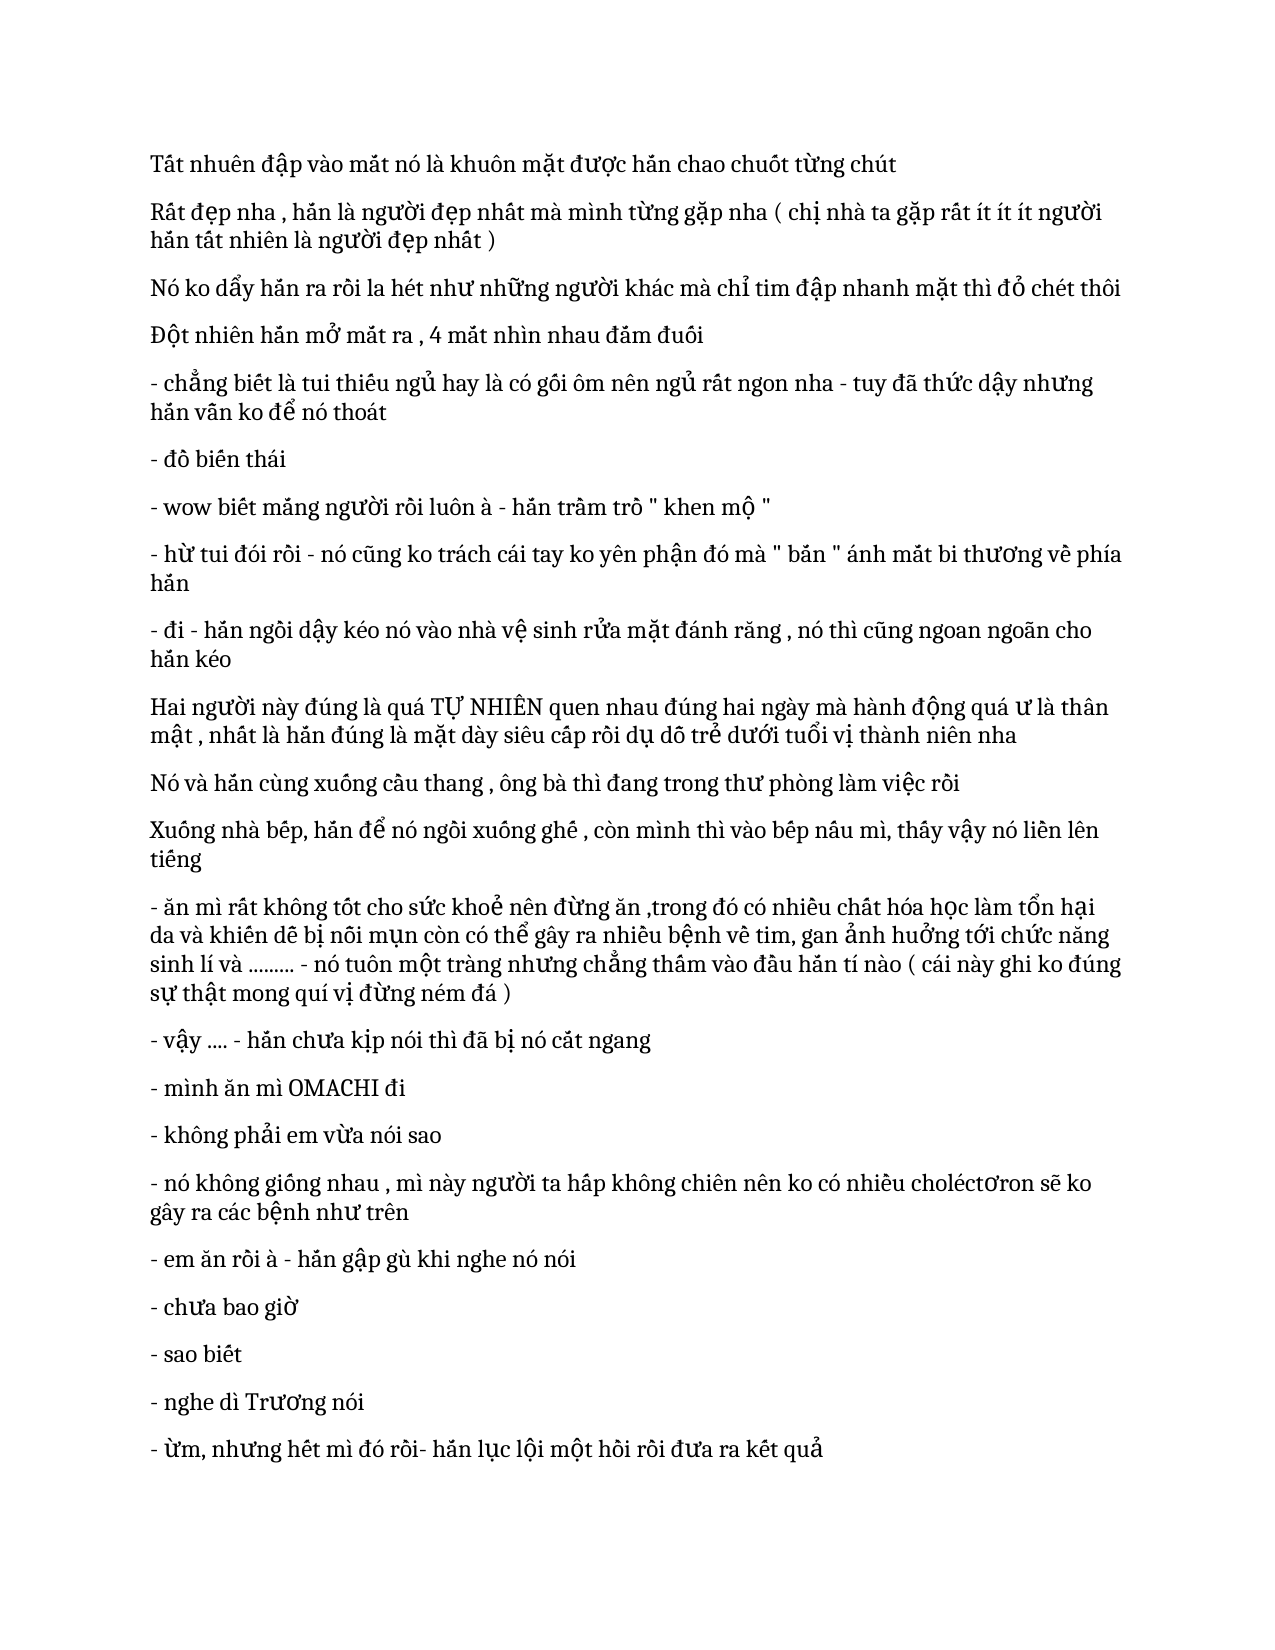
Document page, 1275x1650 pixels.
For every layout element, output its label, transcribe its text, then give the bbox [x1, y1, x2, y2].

text - không phải em vừa nói sao [150, 1121, 1125, 1150]
text - vậy .... - hắn chưa kịp nói thì đã bị nó cắt ngang [150, 1026, 1125, 1055]
text - hừ tui đói rồi - nó cũng ko trách cái tay ko yên phận đó mà " bắn " ánh mắt bi thương về phía hắn [150, 540, 1125, 597]
text Nó và hắn cùng xuống cầu thang , ông bà thì đang trong thư phòng làm việc rồi [150, 769, 1125, 797]
text Tất nhuên đập vào mắt nó là khuôn mặt được hắn chao chuốt từng chút [150, 150, 1125, 179]
text - đi - hắn ngồi dậy kéo nó vào nhà vệ sinh rửa mặt đánh răng , nó thì cũng ngoan ngoãn cho hắn kéo [150, 616, 1125, 674]
text - đồ biến thái [150, 445, 1125, 474]
text - ừm, nhưng hết mì đó rồi- hắn lục lội một hồi rồi đưa ra kết quả [150, 1435, 1125, 1464]
text Xuống nhà bếp, hắn để nó ngồi xuống ghế , còn mình thì vào bếp nấu mì, thấy vậy nó liền lên tiếng [150, 816, 1125, 874]
text - chẳng biết là tui thiếu ngủ hay là có gối ôm nên ngủ rất ngon nha - tuy đã thức dậy nhưng hắn vẫn ko để nó thoát [150, 369, 1125, 426]
text Nó ko dẩy hắn ra rồi la hét như những người khác mà chỉ tim đập nhanh mặt thì đỏ chét thôi [150, 274, 1125, 302]
text Đột nhiên hắn mở mắt ra , 4 mắt nhìn nhau đắm đuối [150, 321, 1125, 350]
text - nó không giống nhau , mì này người ta hấp không chiên nên ko có nhiều choléctơron sẽ ko gây ra các bệnh như trên [150, 1169, 1125, 1226]
text - mình ăn mì OMACHI đi [150, 1074, 1125, 1102]
text - ăn mì rất không tốt cho sức khoẻ nên đừng ăn ,trong đó có nhiều chất hóa học làm tổn hại da và khiến dễ bị nỗi mụn còn có thể gây ra nhiều bệnh về tim, gan ảnh huởng tới chức năng sinh lí và ......... - nó tuôn một tràng nhưng chẳng thấm vào đầu hắn tí nào ( cái này ghi ko đúng sự thật mong quí vị đừng ném đá ) [150, 892, 1125, 1007]
text - wow biết mắng người rồi luôn à - hắn trầm trồ " khen mộ " [150, 492, 1125, 521]
text - nghe dì Trương nói [150, 1387, 1125, 1416]
text - chưa bao giờ [150, 1292, 1125, 1321]
text - em ăn rồi à - hắn gập gù khi nghe nó nói [150, 1245, 1125, 1274]
text Rất đẹp nha , hắn là người đẹp nhất mà mình từng gặp nha ( chị nhà ta gặp rất ít ít ít người hắn tất nhiên là người đẹp nhất ) [150, 197, 1125, 255]
text - sao biết [150, 1340, 1125, 1369]
text Hai người này đúng là quá TỰ NHIÊN quen nhau đúng hai ngày mà hành động quá ư là thân mật , nhất là hắn đúng là mặt dày siêu cấp rồi dụ dỗ trẻ dưới tuổi vị thành niên nha [150, 692, 1125, 750]
